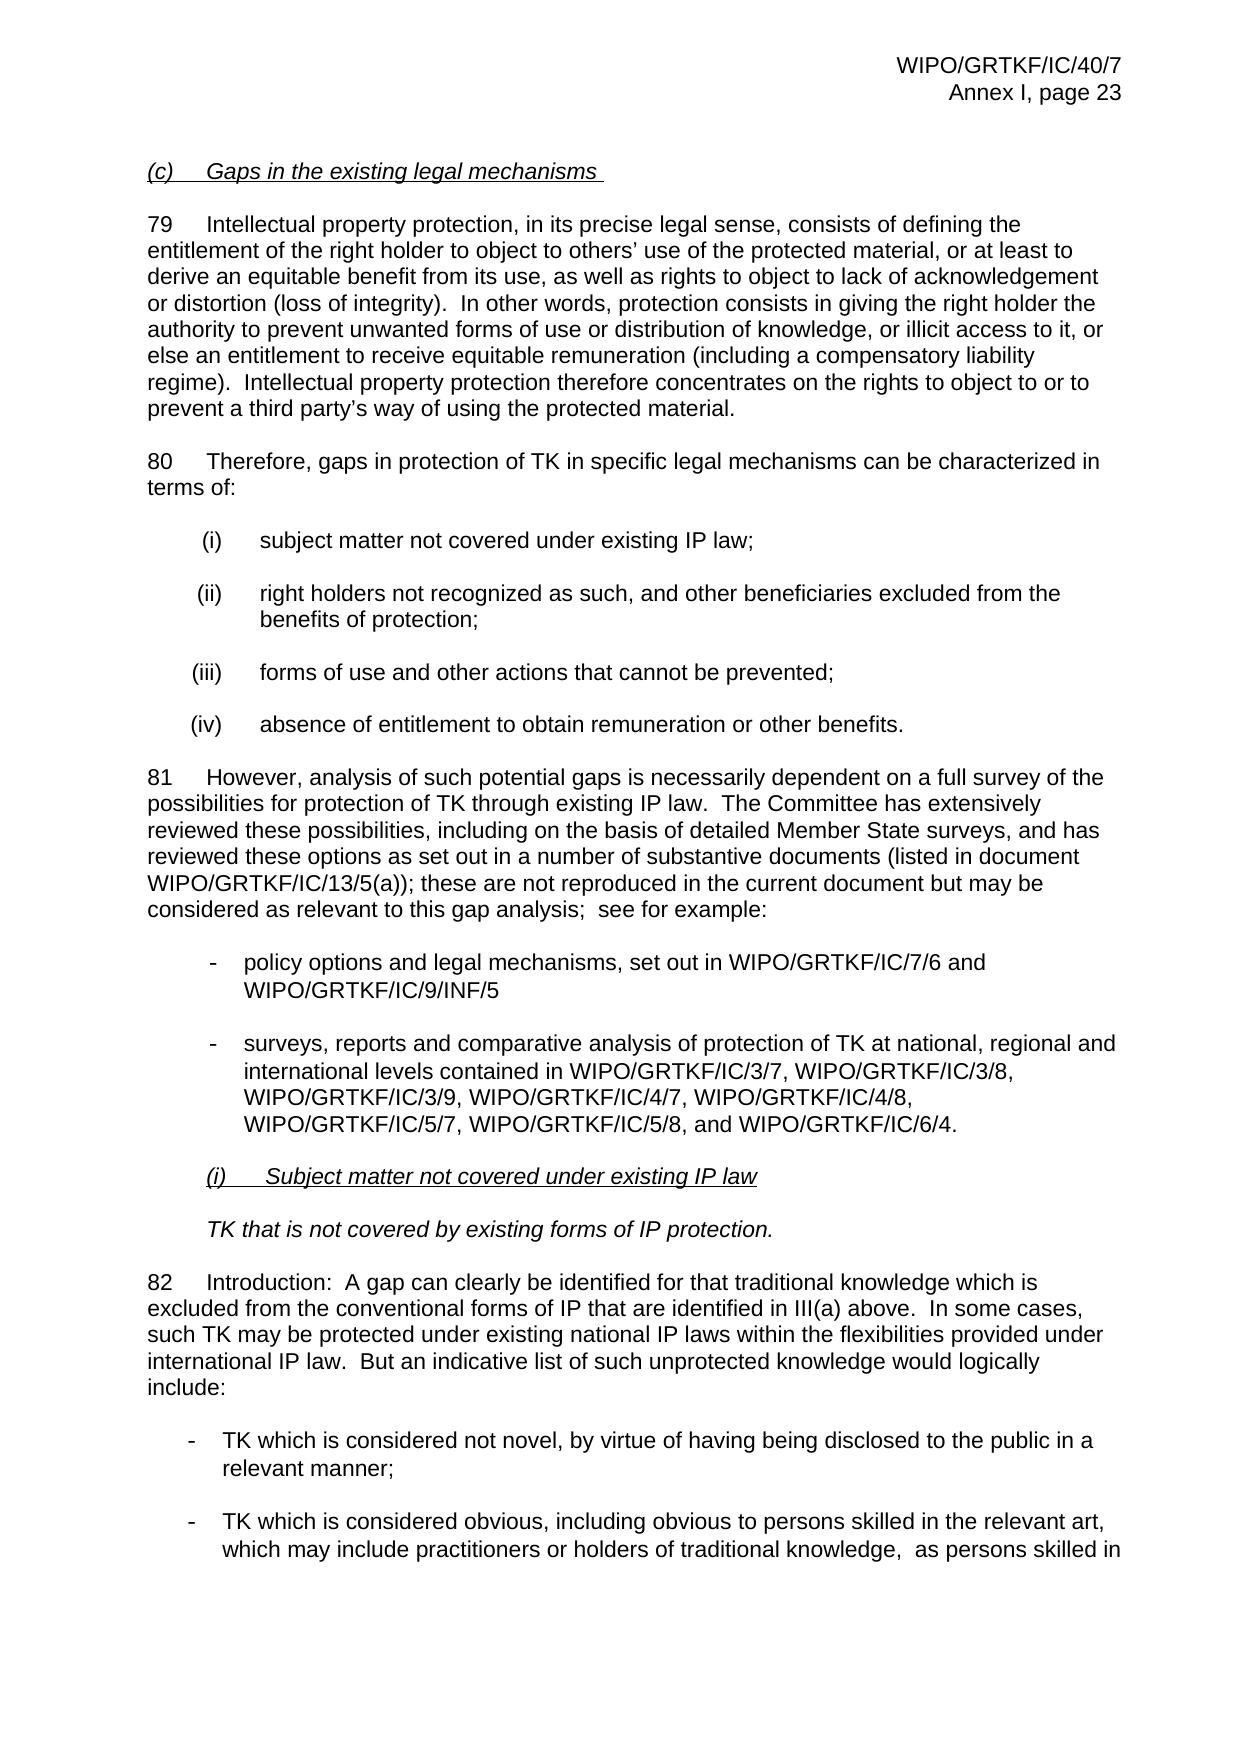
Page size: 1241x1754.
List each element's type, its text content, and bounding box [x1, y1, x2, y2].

list surveys, reports and comparative analysis of protection of TK at national, regional and international levels contained in WIPO/GRTKF/IC/3/7, WIPO/GRTKF/IC/3/8, WIPO/GRTKF/IC/3/9, WIPO/GRTKF/IC/4/7, WIPO/GRTKF/IC/4/8, WIPO/GRTKF/IC/5/7, WIPO/GRTKF/IC/5/8, and WIPO/GRTKF/IC/6/4. [206, 1029, 1122, 1137]
text (i) Subject matter not covered under existing IP law [147, 1163, 1122, 1190]
list subject matter not covered under existing IP law; [147, 527, 1122, 553]
text Introduction: A gap can clearly be identified for that traditional knowledge which is excluded from the conventional forms of IP that are identified in III(a) above. In some cases, such TK may be protected under existing national IP laws within the flexibilities provided under international IP law. But an indicative list of such unprotected knowledge would logically include: [147, 1269, 1122, 1401]
text However, analysis of such potential gaps is necessarily dependent on a full survey of the possibilities for protection of TK through existing IP law. The Committee has extensively reviewed these possibilities, including on the basis of detailed Member State surveys, and has reviewed these options as set out in a number of substantive documents (listed in document WIPO/GRTKF/IC/13/5(a)); these are not reproduced in the current document but may be considered as relevant to this gap analysis; see for example: [147, 764, 1122, 922]
text TK that is not covered by existing forms of IP protection. [147, 1216, 1122, 1242]
text Therefore, gaps in protection of TK in specific legal mechanisms can be characterized in terms of: [147, 448, 1122, 501]
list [184, 1508, 1122, 1563]
list forms of use and other actions that cannot be prevented; [147, 659, 1122, 685]
list TK which is considered not novel, by virtue of having being disclosed to the public in a relevant manner; [184, 1427, 1122, 1482]
list right holders not recognized as such, and other beneficiaries excluded from the benefits of protection; [222, 579, 1122, 632]
text (c) Gaps in the existing legal mechanisms [147, 158, 1122, 184]
text Intellectual property protection, in its precise legal sense, consists of defining the entitlement of the right holder to object to others’ use of the protected material, or at least to derive an equitable benefit from its use, as well as rights to object to lack of acknowledgement or distortion (loss of integrity). In other words, protection consists in giving the right holder the authority to prevent unwanted forms of use or distribution of knowledge, or illicit access to it, or else an entitlement to receive equitable remuneration (including a compensatory liability regime). Intellectual property protection therefore concentrates on the rights to object to or to prevent a third party’s way of using the protected material. [147, 211, 1122, 421]
list absence of entitlement to obtain remuneration or other benefits. [147, 711, 1122, 738]
list policy options and legal mechanisms, set out in WIPO/GRTKF/IC/7/6 and WIPO/GRTKF/IC/9/INF/5 [206, 948, 1122, 1003]
